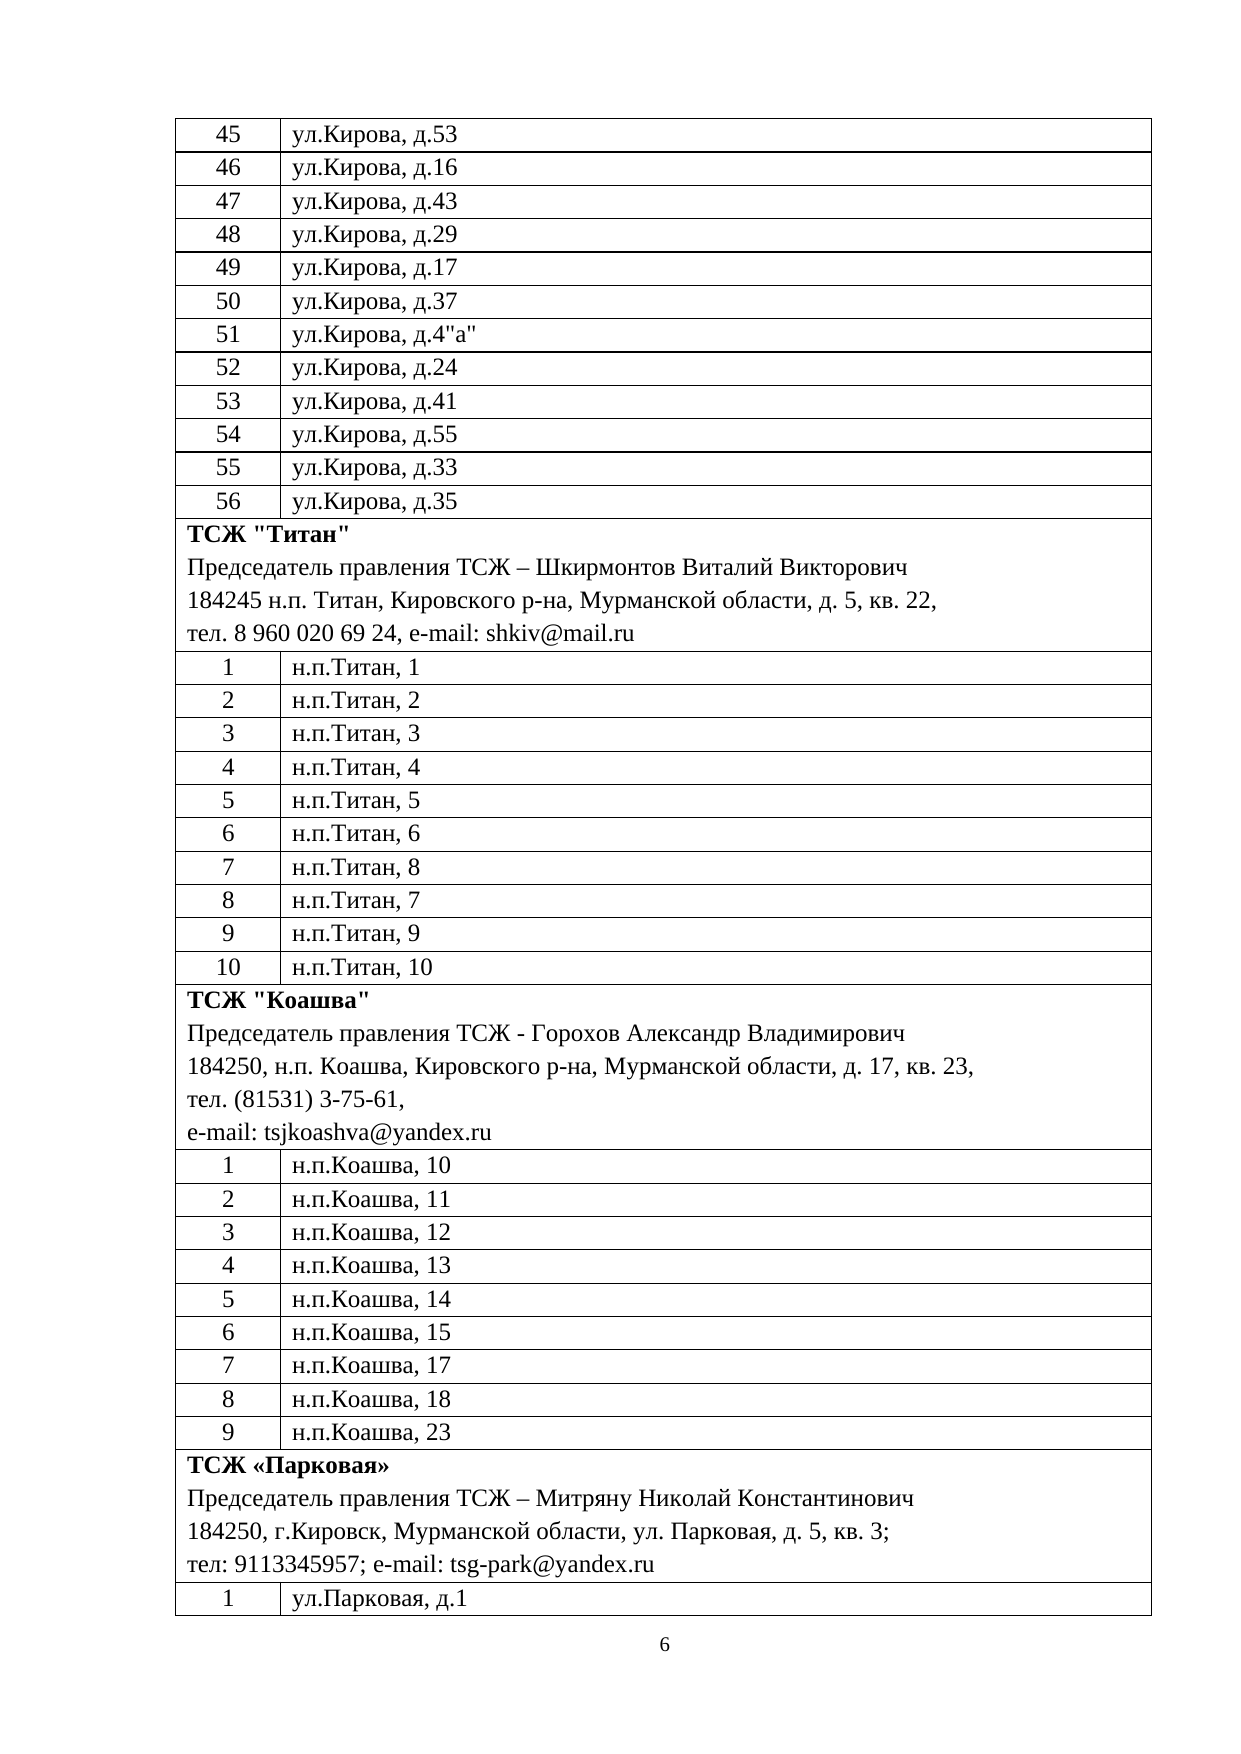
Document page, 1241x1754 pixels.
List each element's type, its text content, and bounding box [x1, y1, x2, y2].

table_cell н.п.Титан, 8 [281, 852, 1151, 884]
table_cell н.п.Коашва, 10 [281, 1150, 1151, 1183]
table_cell 50 [176, 286, 280, 318]
table_cell н.п.Коашва, 17 [281, 1350, 1151, 1383]
table_cell 3 [176, 1217, 280, 1249]
table_cell 1 [176, 652, 280, 684]
table_cell ул.Кирова, д.53 [281, 119, 1151, 151]
table_cell н.п.Титан, 5 [281, 785, 1151, 817]
table_cell ТСЖ "Коашва" Председатель правления ТСЖ - Горохов Александр Владимирович 184250, н.п. Коашва, Кировского р-на, Мурманской области, д. 17, кв. 23, тел. (81531) 3-75-61, e-mail: tsjkoashva@yandex.ru [176, 985, 1151, 1149]
table_cell 9 [176, 1417, 280, 1449]
table_cell 4 [176, 1250, 280, 1283]
table_cell ул.Кирова, д.33 [281, 453, 1151, 485]
table_cell н.п.Титан, 3 [281, 718, 1151, 751]
table_cell н.п.Коашва, 14 [281, 1284, 1151, 1316]
table_cell ТСЖ "Титан" Председатель правления ТСЖ – Шкирмонтов Виталий Викторович 184245 н.п. Титан, Кировского р-на, Мурманской области, д. 5, кв. 22, тел. 8 960 020 69 24, e-mail: shkiv@mail.ru [176, 519, 1151, 651]
table_cell 5 [176, 785, 280, 817]
table_cell 46 [176, 153, 280, 185]
table_cell ул.Кирова, д.37 [281, 286, 1151, 318]
table_cell н.п.Титан, 10 [281, 952, 1151, 984]
table_cell 49 [176, 253, 280, 285]
table_cell 48 [176, 219, 280, 251]
table_cell 3 [176, 718, 280, 751]
table_cell 1 [176, 1150, 280, 1183]
table_cell 1 [176, 1583, 280, 1615]
table_cell 6 [176, 818, 280, 851]
table_cell 4 [176, 752, 280, 784]
table_cell 53 [176, 386, 280, 418]
table_cell н.п.Коашва, 13 [281, 1250, 1151, 1283]
table_cell н.п.Титан, 9 [281, 918, 1151, 951]
table_cell ул.Кирова, д.16 [281, 153, 1151, 185]
table_cell ТСЖ «Парковая» Председатель правления ТСЖ – Митряну Николай Константинович 184250, г.Кировск, Мурманской области, ул. Парковая, д. 5, кв. 3; тел: 9113345957; e-mail: tsg-park@yandex.ru [176, 1450, 1151, 1582]
table_cell 51 [176, 319, 280, 351]
table_cell н.п.Титан, 7 [281, 885, 1151, 917]
table_cell ул.Кирова, д.41 [281, 386, 1151, 418]
table_cell н.п.Титан, 4 [281, 752, 1151, 784]
table_cell ул.Кирова, д.55 [281, 419, 1151, 451]
table_cell н.п.Коашва, 12 [281, 1217, 1151, 1249]
table_cell ул.Кирова, д.17 [281, 253, 1151, 285]
table_cell 8 [176, 885, 280, 917]
table_cell н.п.Титан, 2 [281, 685, 1151, 717]
table_cell 54 [176, 419, 280, 451]
table_cell н.п.Коашва, 11 [281, 1184, 1151, 1216]
table_cell н.п.Коашва, 23 [281, 1417, 1151, 1449]
table_cell ул.Кирова, д.43 [281, 186, 1151, 218]
table_cell н.п.Титан, 1 [281, 652, 1151, 684]
table_cell н.п.Титан, 6 [281, 818, 1151, 851]
table_cell 45 [176, 119, 280, 151]
table_cell 10 [176, 952, 280, 984]
table_cell 55 [176, 453, 280, 485]
table_cell н.п.Коашва, 18 [281, 1384, 1151, 1416]
table_cell 2 [176, 1184, 280, 1216]
table_cell 7 [176, 1350, 280, 1383]
table_cell 47 [176, 186, 280, 218]
table_cell 2 [176, 685, 280, 717]
table_cell ул.Кирова, д.29 [281, 219, 1151, 251]
table_cell 6 [176, 1317, 280, 1349]
table_cell 56 [176, 486, 280, 518]
table_cell 9 [176, 918, 280, 951]
table_cell 7 [176, 852, 280, 884]
table_cell ул.Кирова, д.35 [281, 486, 1151, 518]
table_cell н.п.Коашва, 15 [281, 1317, 1151, 1349]
table_cell 52 [176, 353, 280, 385]
table_cell ул.Кирова, д.4"а" [281, 319, 1151, 351]
table_cell ул.Кирова, д.24 [281, 353, 1151, 385]
table_cell ул.Парковая, д.1 [281, 1583, 1151, 1615]
table_cell 8 [176, 1384, 280, 1416]
table_cell 5 [176, 1284, 280, 1316]
